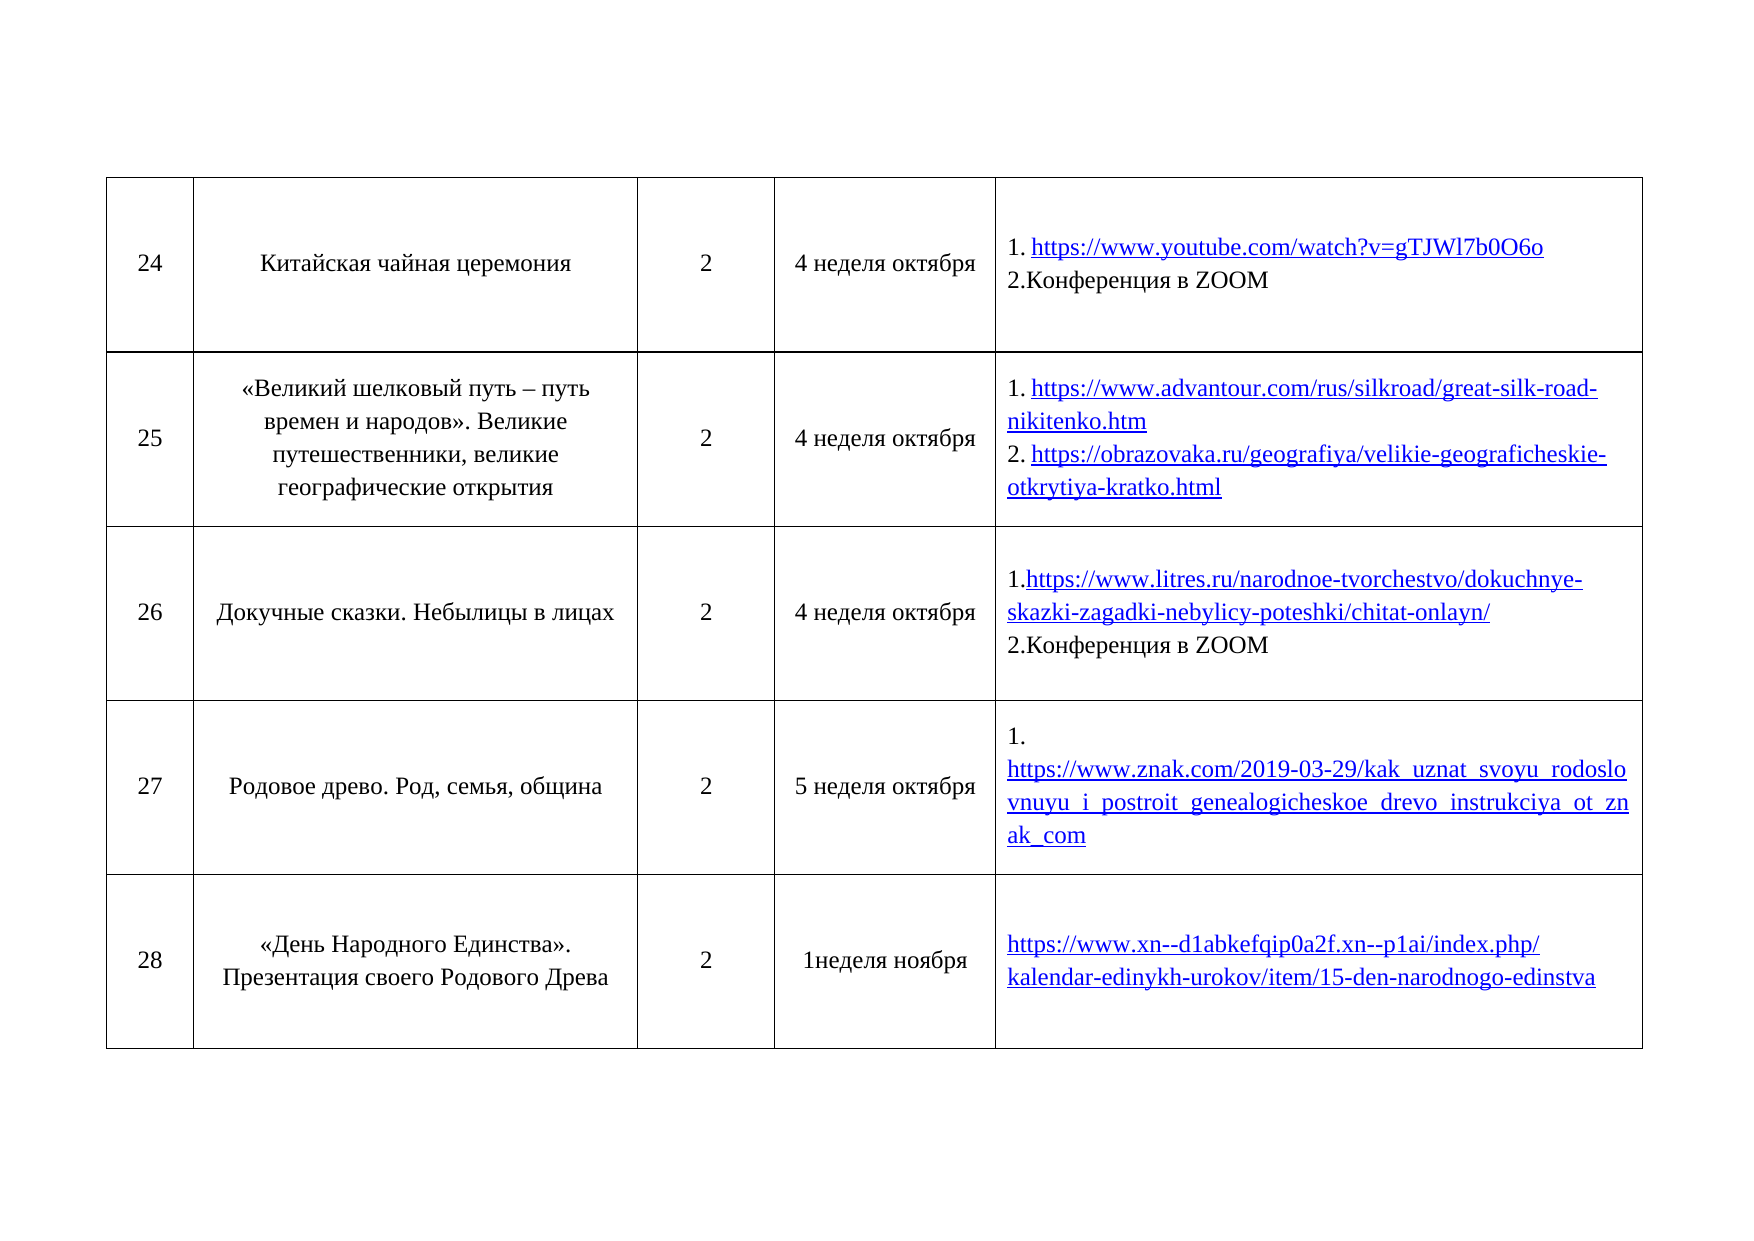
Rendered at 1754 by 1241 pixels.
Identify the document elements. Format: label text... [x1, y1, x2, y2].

table_cell Китайская чайная церемония [194, 178, 637, 351]
table_cell 4 неделя октября [775, 527, 995, 700]
table_cell 2 [638, 701, 774, 874]
table_cell Родовое древо. Род, семья, община [194, 701, 637, 874]
table_cell 24 [107, 178, 193, 351]
table_cell 28 [107, 875, 193, 1048]
table_cell 1. https://www.youtube.com/watch?v=gTJWl7b0O6o 2.Конференция в ZOOM [996, 178, 1642, 351]
table_cell 2 [638, 178, 774, 351]
table_cell «День Народного Единства». Презентация своего Родового Древа [194, 875, 637, 1048]
table_cell 2 [638, 875, 774, 1048]
table_cell «Великий шелковый путь – путь времен и народов». Великие путешественники, великие географические открытия [194, 353, 637, 526]
table_cell https://www.xn--d1abkefqip0a2f.xn--p1ai/index.php/kalendar-edinykh-urokov/item/15-den-narodnogo-edinstva [996, 875, 1642, 1048]
table_cell 1неделя ноября [775, 875, 995, 1048]
table_cell 5 неделя октября [775, 701, 995, 874]
table_cell 4 неделя октября [775, 178, 995, 351]
table_cell 4 неделя октября [775, 353, 995, 526]
table_cell 1. https://www.znak.com/2019-03-29/kak_uznat_svoyu_rodoslovnuyu_i_postroit_genealogicheskoe_drevo_instrukciya_ot_znak_com [996, 701, 1642, 874]
table_cell 1. https://www.advantour.com/rus/silkroad/great-silk-road-nikitenko.htm 2. https://obrazovaka.ru/geografiya/velikie-geograficheskie-otkrytiya-kratko.html [996, 353, 1642, 526]
table_cell 27 [107, 701, 193, 874]
table_cell 2 [638, 353, 774, 526]
table_cell 26 [107, 527, 193, 700]
table_cell 2 [638, 527, 774, 700]
table_cell 25 [107, 353, 193, 526]
table_cell 1.https://www.litres.ru/narodnoe-tvorchestvo/dokuchnye-skazki-zagadki-nebylicy-poteshki/chitat-onlayn/ 2.Конференция в ZOOM [996, 527, 1642, 700]
table_cell Докучные сказки. Небылицы в лицах [194, 527, 637, 700]
